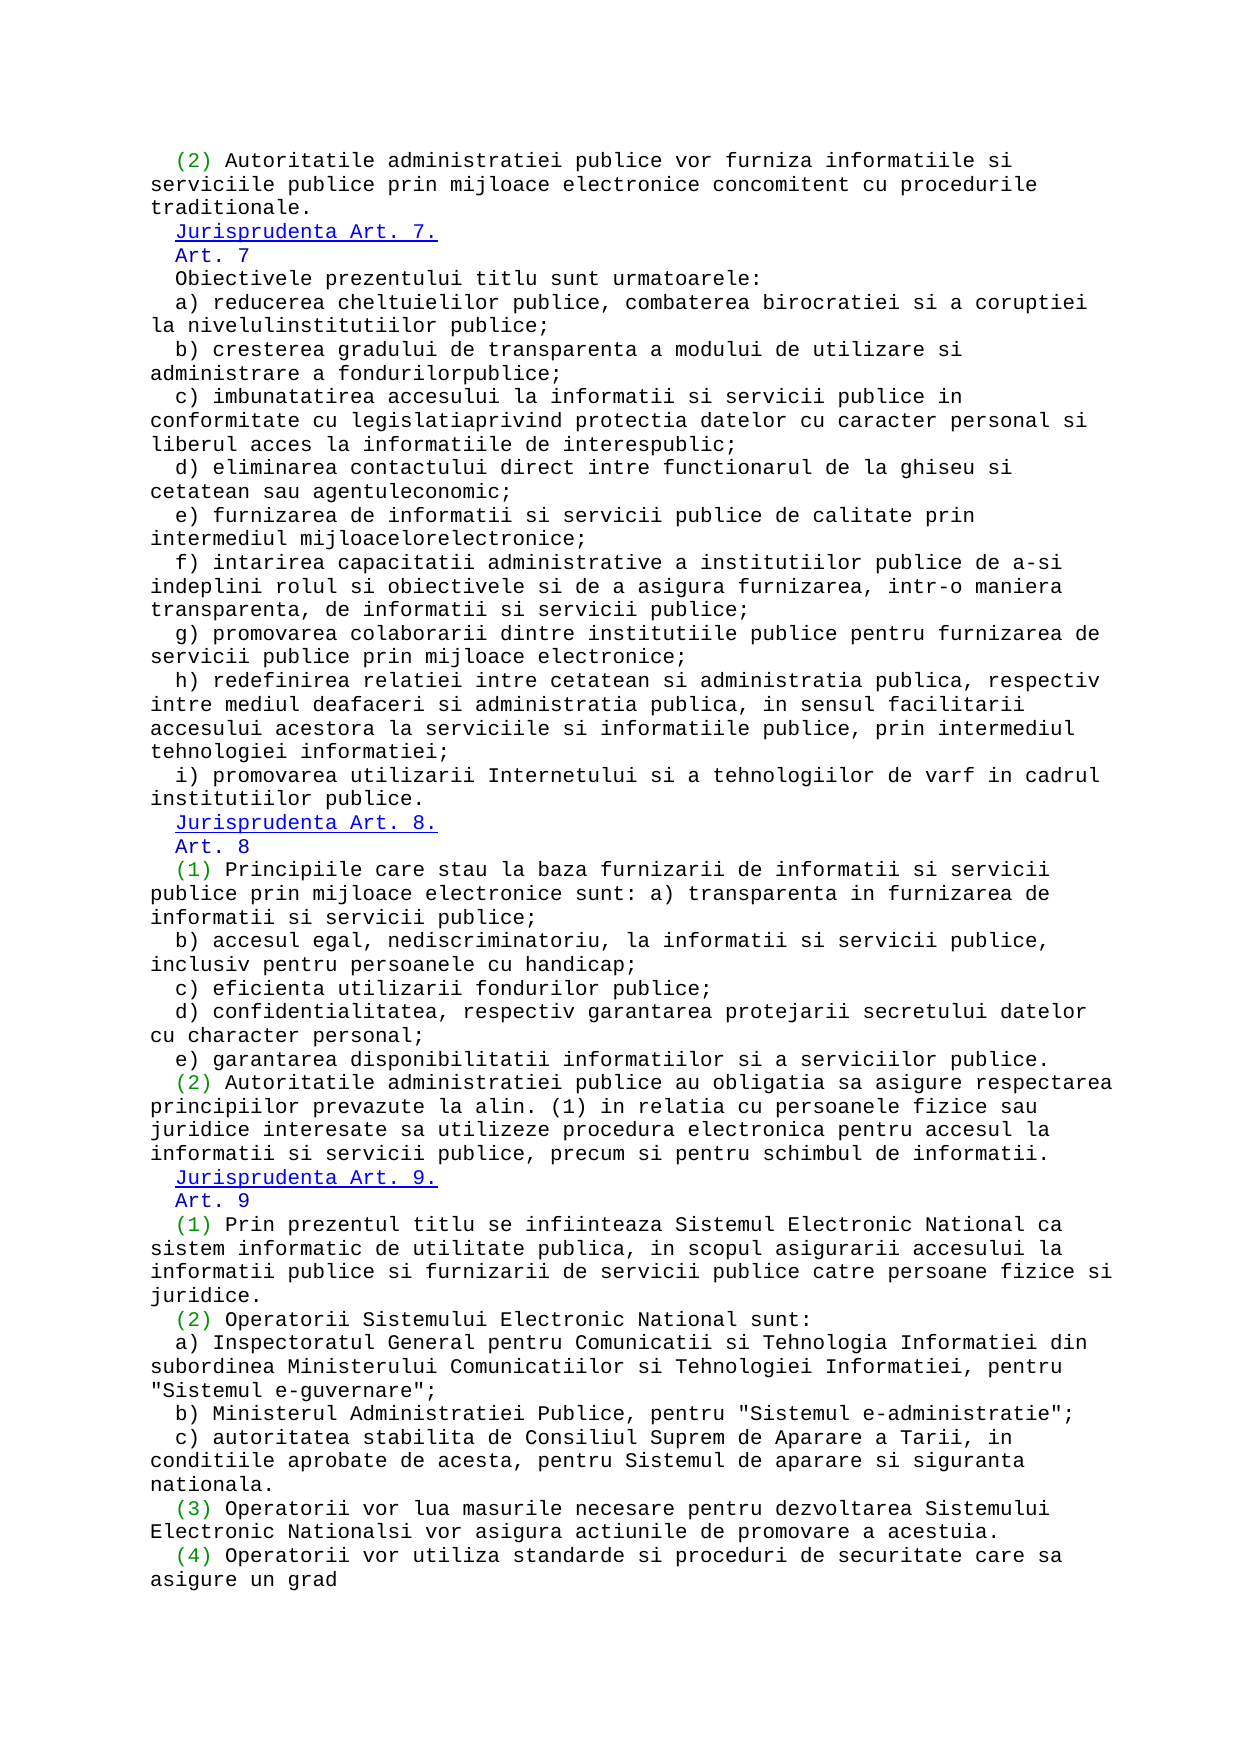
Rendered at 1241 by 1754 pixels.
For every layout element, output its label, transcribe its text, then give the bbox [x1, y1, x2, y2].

text Art. 9 [150, 1190, 1122, 1214]
text i) promovarea utilizarii Internetului si a tehnologiilor de varf in cadrul institutiilor publice. [150, 765, 1122, 812]
text Jurisprudenta Art. 8. [150, 812, 1122, 836]
text c) autoritatea stabilita de Consiliul Suprem de Aparare a Tarii, in conditiile aprobate de acesta, pentru Sistemul de aparare si siguranta nationala. [150, 1427, 1122, 1498]
text Art. 8 [150, 836, 1122, 859]
text Jurisprudenta Art. 9. [150, 1167, 1122, 1190]
text d) eliminarea contactului direct intre functionarul de la ghiseu si cetatean sau agentuleconomic; [150, 457, 1122, 505]
text d) confidentialitatea, respectiv garantarea protejarii secretului datelor cu character personal; [150, 1001, 1122, 1048]
text b) cresterea gradului de transparenta a modului de utilizare si administrare a fondurilorpublice; [150, 339, 1122, 386]
text (4) Operatorii vor utiliza standarde si proceduri de securitate care sa asigure un grad [150, 1545, 1122, 1592]
text (1) Prin prezentul titlu se infiinteaza Sistemul Electronic National ca sistem informatic de utilitate publica, in scopul asigurarii accesului la informatii publice si furnizarii de servicii publice catre persoane fizice si juridice. [150, 1214, 1122, 1309]
text (2) Autoritatile administratiei publice au obligatia sa asigure respectarea principiilor prevazute la alin. (1) in relatia cu persoanele fizice sau juridice interesate sa utilizeze procedura electronica pentru accesul la informatii si servicii publice, precum si pentru schimbul de informatii. [150, 1072, 1122, 1167]
text b) accesul egal, nediscriminatoriu, la informatii si servicii publice, inclusiv pentru persoanele cu handicap; [150, 930, 1122, 978]
text Obiectivele prezentului titlu sunt urmatoarele: [150, 268, 1122, 292]
text a) Inspectoratul General pentru Comunicatii si Tehnologia Informatiei din subordinea Ministerului Comunicatiilor si Tehnologiei Informatiei, pentru "Sistemul e-guvernare"; [150, 1332, 1122, 1403]
text b) Ministerul Administratiei Publice, pentru "Sistemul e-administratie"; [150, 1403, 1122, 1427]
text c) eficienta utilizarii fondurilor publice; [150, 978, 1122, 1001]
text f) intarirea capacitatii administrative a institutiilor publice de a-si indeplini rolul si obiectivele si de a asigura furnizarea, intr-o maniera transparenta, de informatii si servicii publice; [150, 552, 1122, 623]
text c) imbunatatirea accesului la informatii si servicii publice in conformitate cu legislatiaprivind protectia datelor cu caracter personal si liberul acces la informatiile de interespublic; [150, 386, 1122, 457]
text (3) Operatorii vor lua masurile necesare pentru dezvoltarea Sistemului Electronic Nationalsi vor asigura actiunile de promovare a acestuia. [150, 1498, 1122, 1545]
text e) garantarea disponibilitatii informatiilor si a serviciilor publice. [150, 1048, 1122, 1072]
text a) reducerea cheltuielilor publice, combaterea birocratiei si a coruptiei la nivelulinstitutiilor publice; [150, 292, 1122, 339]
text (2) Autoritatile administratiei publice vor furniza informatiile si serviciile publice prin mijloace electronice concomitent cu procedurile traditionale. [150, 150, 1122, 221]
text (2) Operatorii Sistemului Electronic National sunt: [150, 1309, 1122, 1332]
text e) furnizarea de informatii si servicii publice de calitate prin intermediul mijloacelorelectronice; [150, 505, 1122, 552]
text Art. 7 [150, 244, 1122, 268]
text h) redefinirea relatiei intre cetatean si administratia publica, respectiv intre mediul deafaceri si administratia publica, in sensul facilitarii accesului acestora la serviciile si informatiile publice, prin intermediul tehnologiei informatiei; [150, 670, 1122, 765]
text g) promovarea colaborarii dintre institutiile publice pentru furnizarea de servicii publice prin mijloace electronice; [150, 623, 1122, 670]
text Jurisprudenta Art. 7. [150, 221, 1122, 244]
text (1) Principiile care stau la baza furnizarii de informatii si servicii publice prin mijloace electronice sunt: a) transparenta in furnizarea de informatii si servicii publice; [150, 859, 1122, 930]
